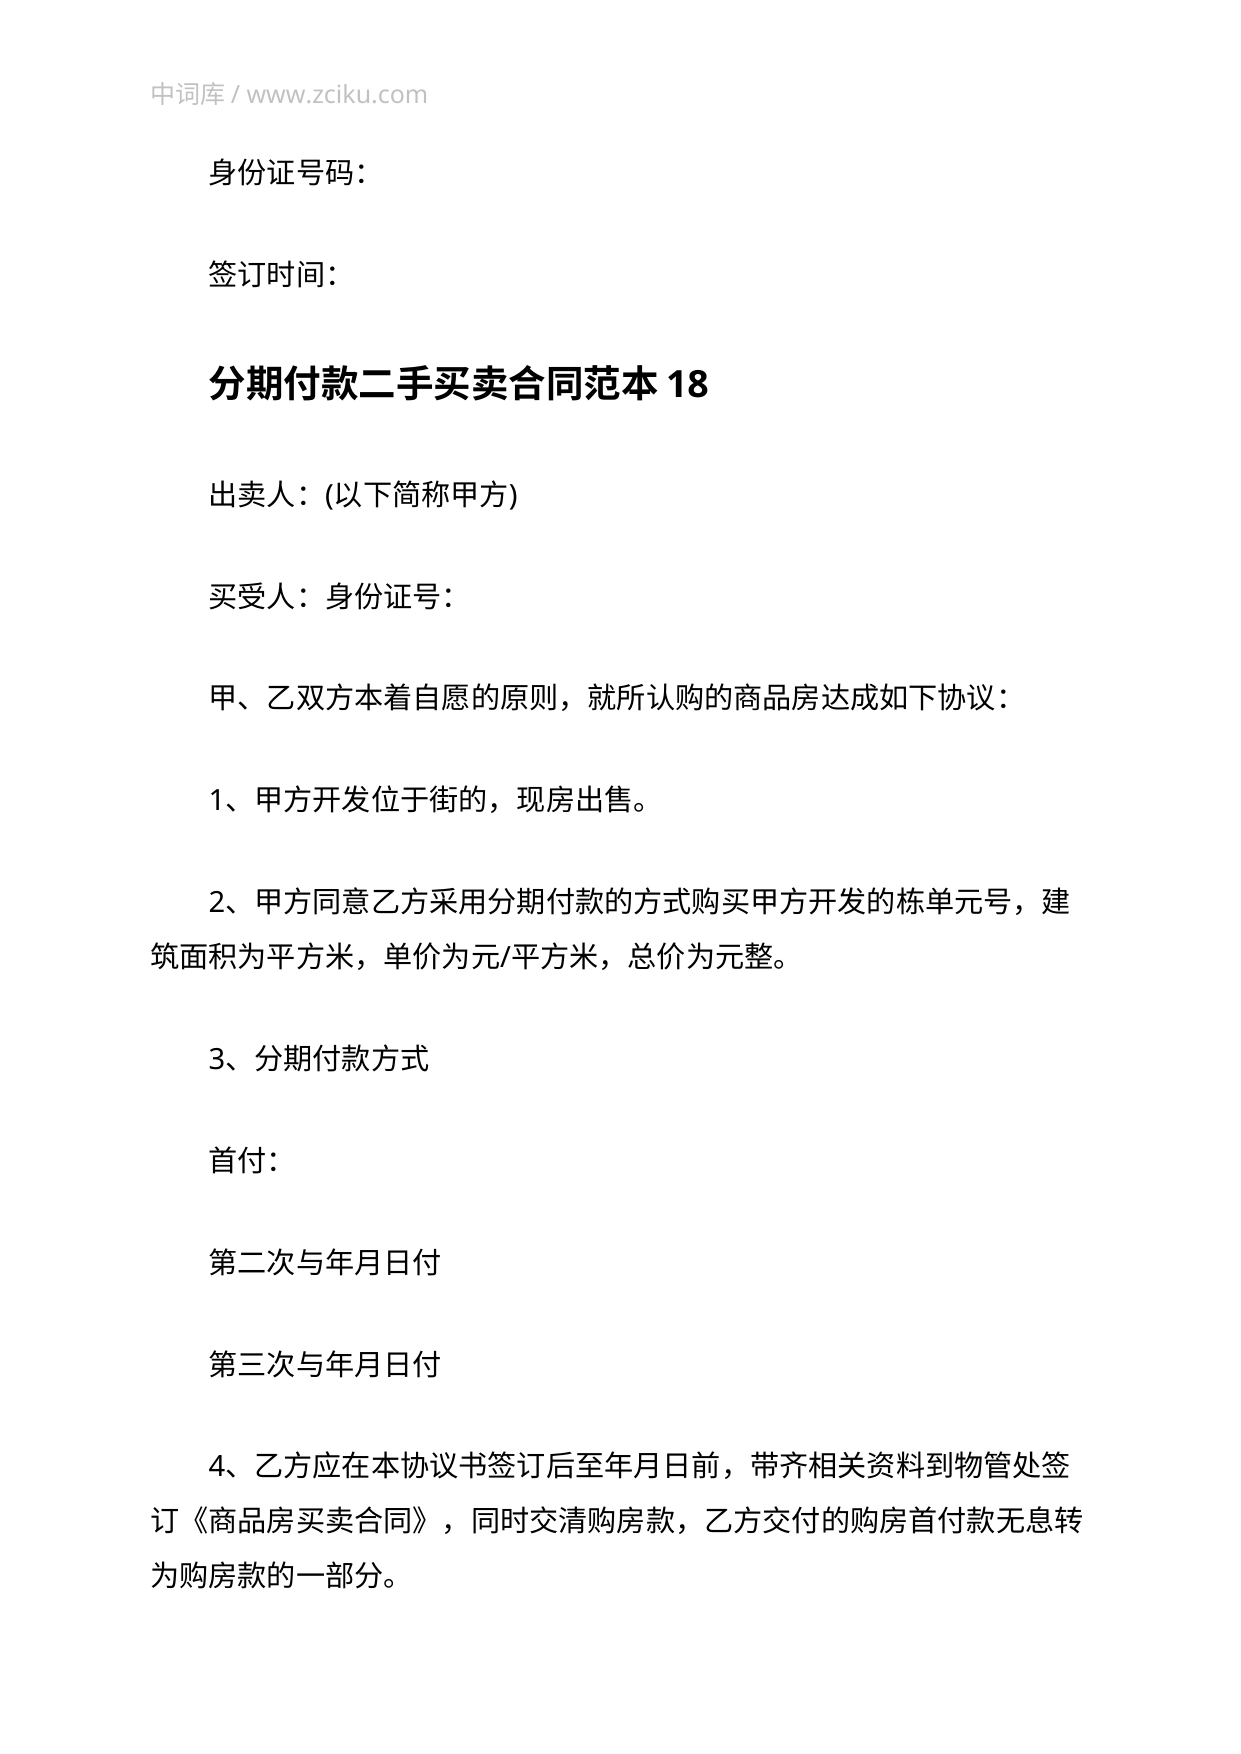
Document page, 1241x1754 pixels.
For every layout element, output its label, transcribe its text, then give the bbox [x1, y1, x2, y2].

text 分期付款二手买卖合同范本18 [150, 353, 1090, 408]
text 第二次与年月日付 [150, 1239, 1090, 1282]
text 签订时间： [150, 252, 1090, 294]
text 2、甲方同意乙方采用分期付款的方式购买甲方开发的栋单元号，建筑面积为平方米，单价为元/平方米，总价为元整。 [150, 879, 1090, 976]
text 3、分期付款方式 [150, 1036, 1090, 1078]
text 首付： [150, 1138, 1090, 1180]
text 4、乙方应在本协议书签订后至年月日前，带齐相关资料到物管处签订《商品房买卖合同》，同时交清购房款，乙方交付的购房首付款无息转为购房款的一部分。 [150, 1443, 1090, 1595]
text 身份证号码： [150, 150, 1090, 192]
text 第三次与年月日付 [150, 1341, 1090, 1383]
text 甲、乙双方本着自愿的原则，就所认购的商品房达成如下协议： [150, 675, 1090, 717]
text 1、甲方开发位于街的，现房出售。 [150, 777, 1090, 819]
text 买受人：身份证号： [150, 573, 1090, 615]
text 出卖人：(以下简称甲方) [150, 471, 1090, 513]
